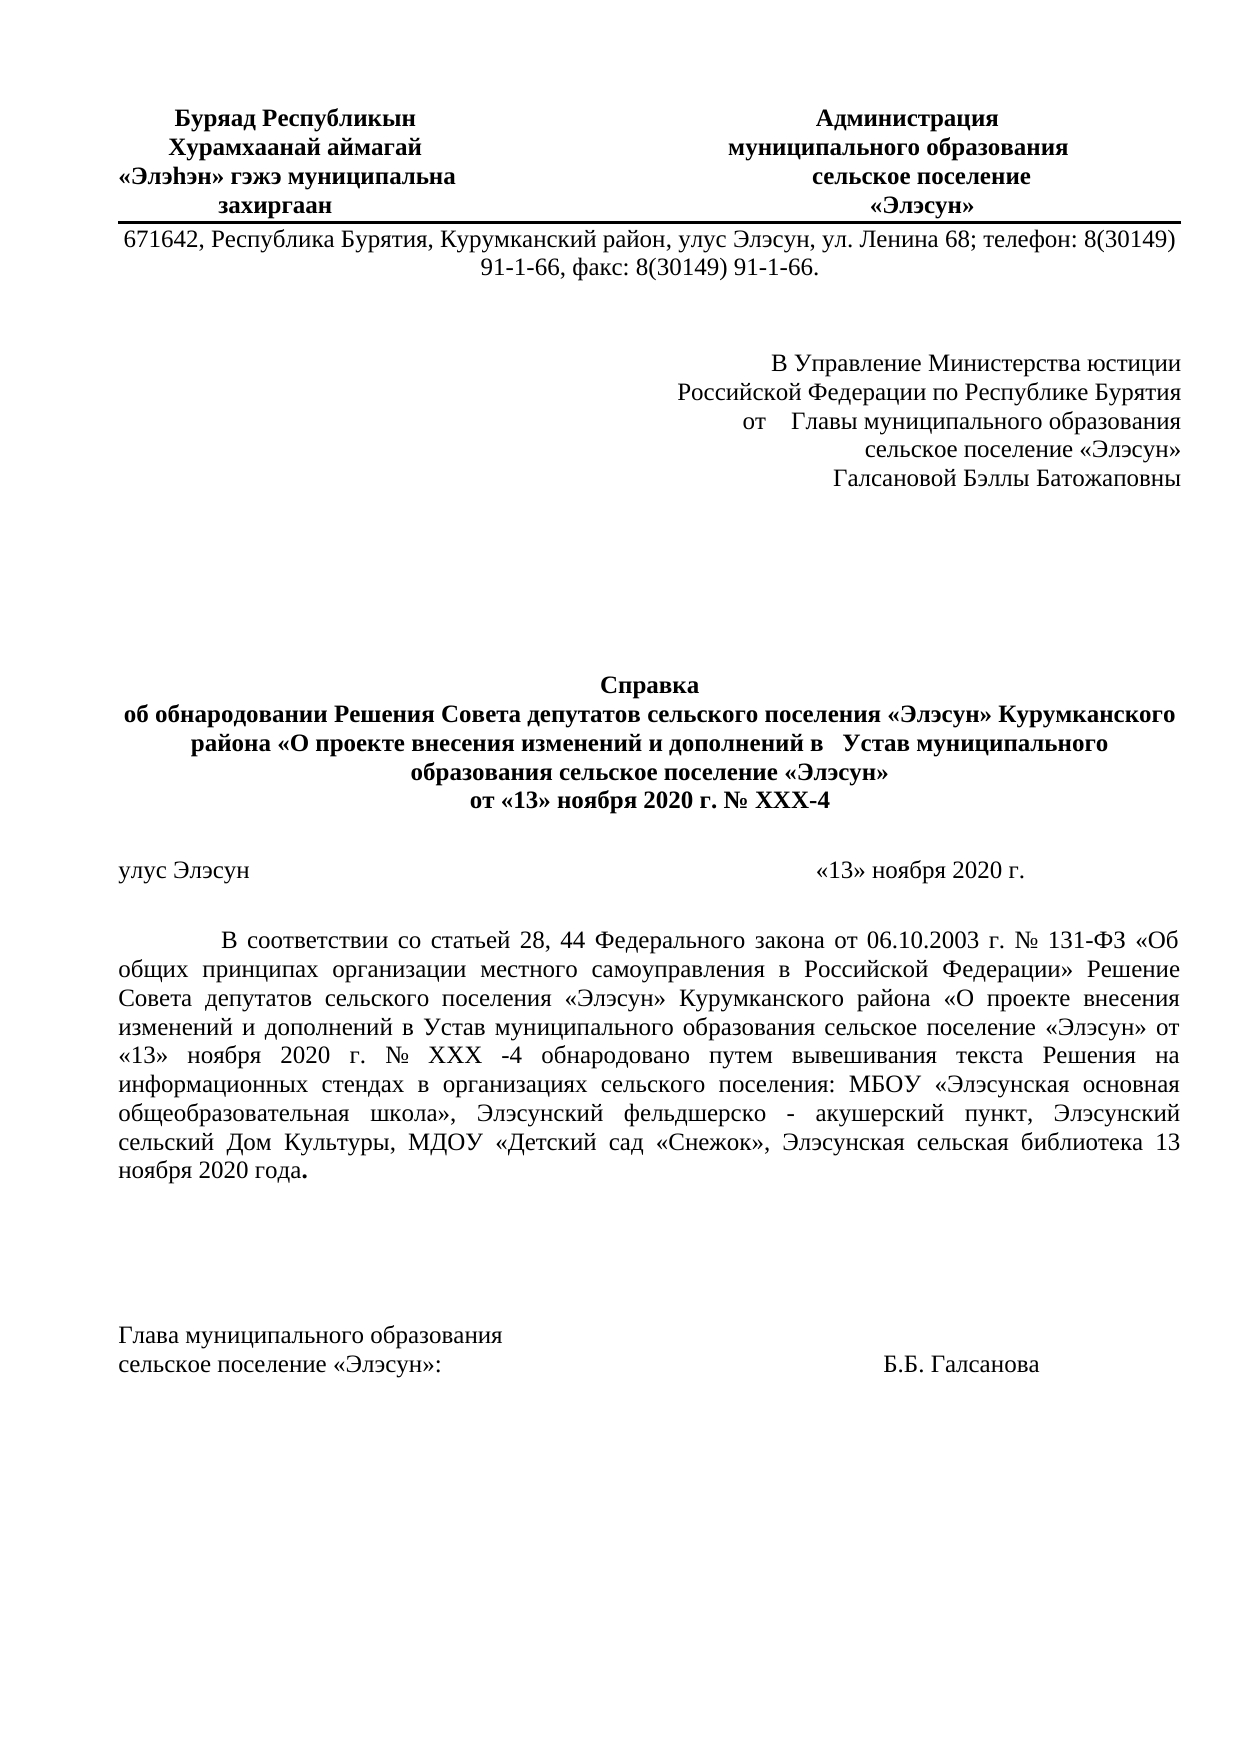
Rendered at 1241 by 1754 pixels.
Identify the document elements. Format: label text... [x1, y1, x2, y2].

text Хурамхаанай аймагай муниципального образования [118, 132, 1181, 161]
text сельское поселение «Элэсун»: Б.Б. Галсанова [118, 1349, 1181, 1378]
text от «13» ноября 2020 г. № ХХХ-4 [118, 785, 1181, 814]
text Глава муниципального образования [118, 1320, 1181, 1349]
text Галсановой Бэллы Батожаповны [118, 463, 1181, 492]
text Буряад Республикын Администрация [118, 103, 1181, 132]
text захиргаан «Элэсун» [118, 190, 1181, 221]
text об обнародовании Решения Совета депутатов сельского поселения «Элэсун» Курумканского района «О проекте внесения изменений и дополнений в Устав муниципального образования сельское поселение «Элэсун» [118, 699, 1181, 785]
text сельское поселение «Элэсун» [118, 434, 1181, 463]
text Российской Федерации по Республике Бурятия [118, 377, 1181, 406]
text от Главы муниципального образования [118, 406, 1181, 434]
text Справка [118, 670, 1181, 699]
text В соответствии со статьей 28, 44 Федерального закона от 06.10.2003 г. № 131-ФЗ «Об общих принципах организации местного самоуправления в Российской Федерации» Решение Совета депутатов сельского поселения «Элэсун» Курумканского района «О проекте внесения изменений и дополнений в Устав муниципального образования сельское поселение «Элэсун» от «13» ноября 2020 г. № ХХХ -4 обнародовано путем вывешивания текста Решения на информационных стендах в организациях сельского поселения: МБОУ «Элэсунская основная общеобразовательная школа», Элэсунский фельдшерско - акушерский пункт, Элэсунский сельский Дом Культуры, МДОУ «Детский сад «Снежок», Элэсунская сельская библиотека 13 ноября 2020 года. [118, 925, 1181, 1184]
text «Элэhэн» гэжэ муниципальна сельское поселение [118, 161, 1181, 190]
text 671642, Республика Бурятия, Курумканский район, улус Элэсун, ул. Ленина 68; телефон: 8(30149) 91-1-66, факс: 8(30149) 91-1-66. [118, 224, 1181, 281]
text улус Элэсун «13» ноября 2020 г. [118, 855, 1181, 884]
text В Управление Министерства юстиции [118, 348, 1181, 377]
